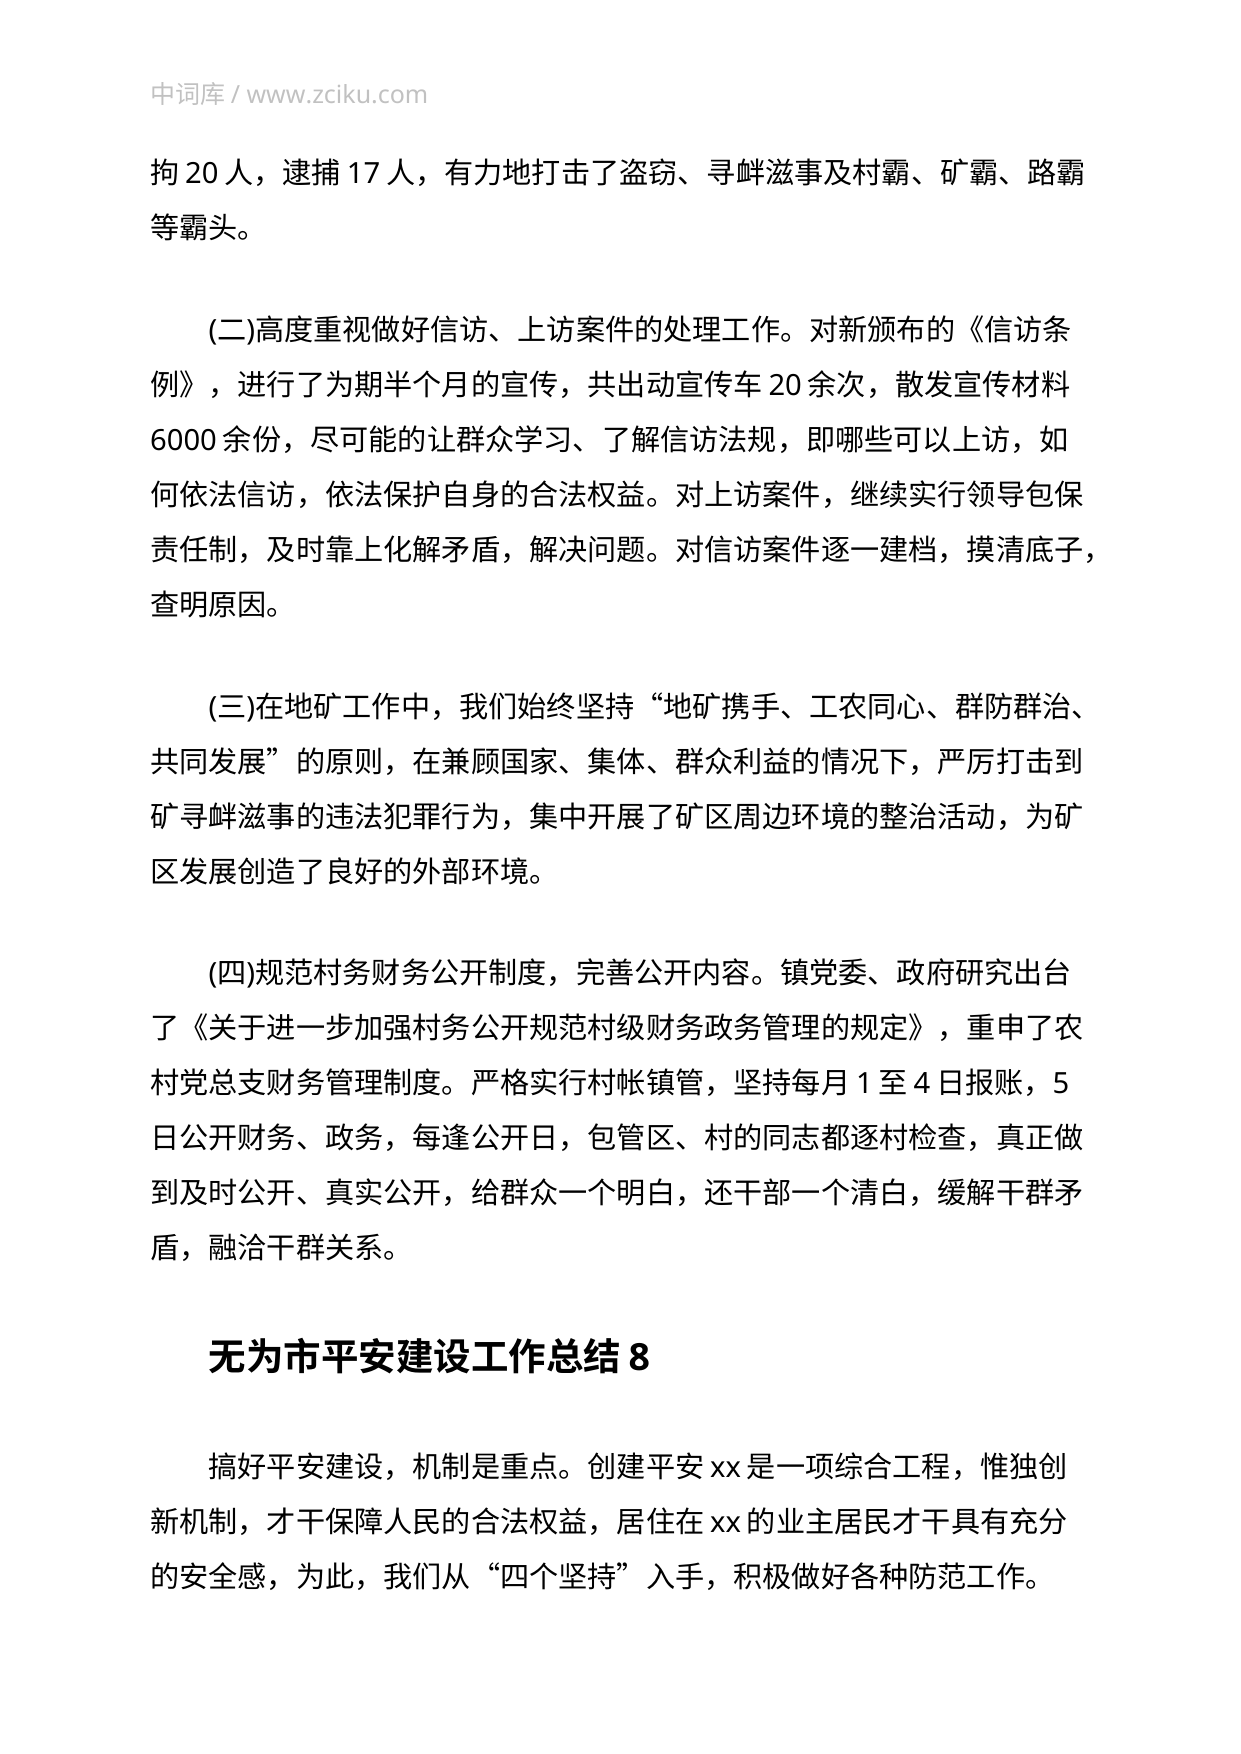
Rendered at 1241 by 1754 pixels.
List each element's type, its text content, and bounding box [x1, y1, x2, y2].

text (三)在地矿工作中，我们始终坚持“地矿携手、工农同心、群防群治、共同发展”的原则，在兼顾国家、集体、群众利益的情况下，严厉打击到矿寻衅滋事的违法犯罪行为，集中开展了矿区周边环境的整治活动，为矿区发展创造了良好的外部环境。 [150, 683, 1090, 890]
text (四)规范村务财务公开制度，完善公开内容。镇党委、政府研究出台了《关于进一步加强村务公开规范村级财务政务管理的规定》，重申了农村党总支财务管理制度。严格实行村帐镇管，坚持每月1至4日报账，5日公开财务、政务，每逢公开日，包管区、村的同志都逐村检查，真正做到及时公开、真实公开，给群众一个明白，还干部一个清白，缓解干群矛盾，融洽干群关系。 [150, 950, 1090, 1267]
text 搞好平安建设，机制是重点。创建平安xx是一项综合工程，惟独创新机制，才干保障人民的合法权益，居住在xx的业主居民才干具有充分的安全感，为此，我们从“四个坚持”入手，积极做好各种防范工作。 [150, 1444, 1090, 1596]
text (二)高度重视做好信访、上访案件的处理工作。对新颁布的《信访条例》，进行了为期半个月的宣传，共出动宣传车20余次，散发宣传材料6000余份，尽可能的让群众学习、了解信访法规，即哪些可以上访，如何依法信访，依法保护自身的合法权益。对上访案件，继续实行领导包保责任制，及时靠上化解矛盾，解决问题。对信访案件逐一建档，摸清底子，查明原因。 [150, 307, 1090, 624]
text 无为市平安建设工作总结8 [150, 1326, 1090, 1381]
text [150, 150, 1090, 247]
